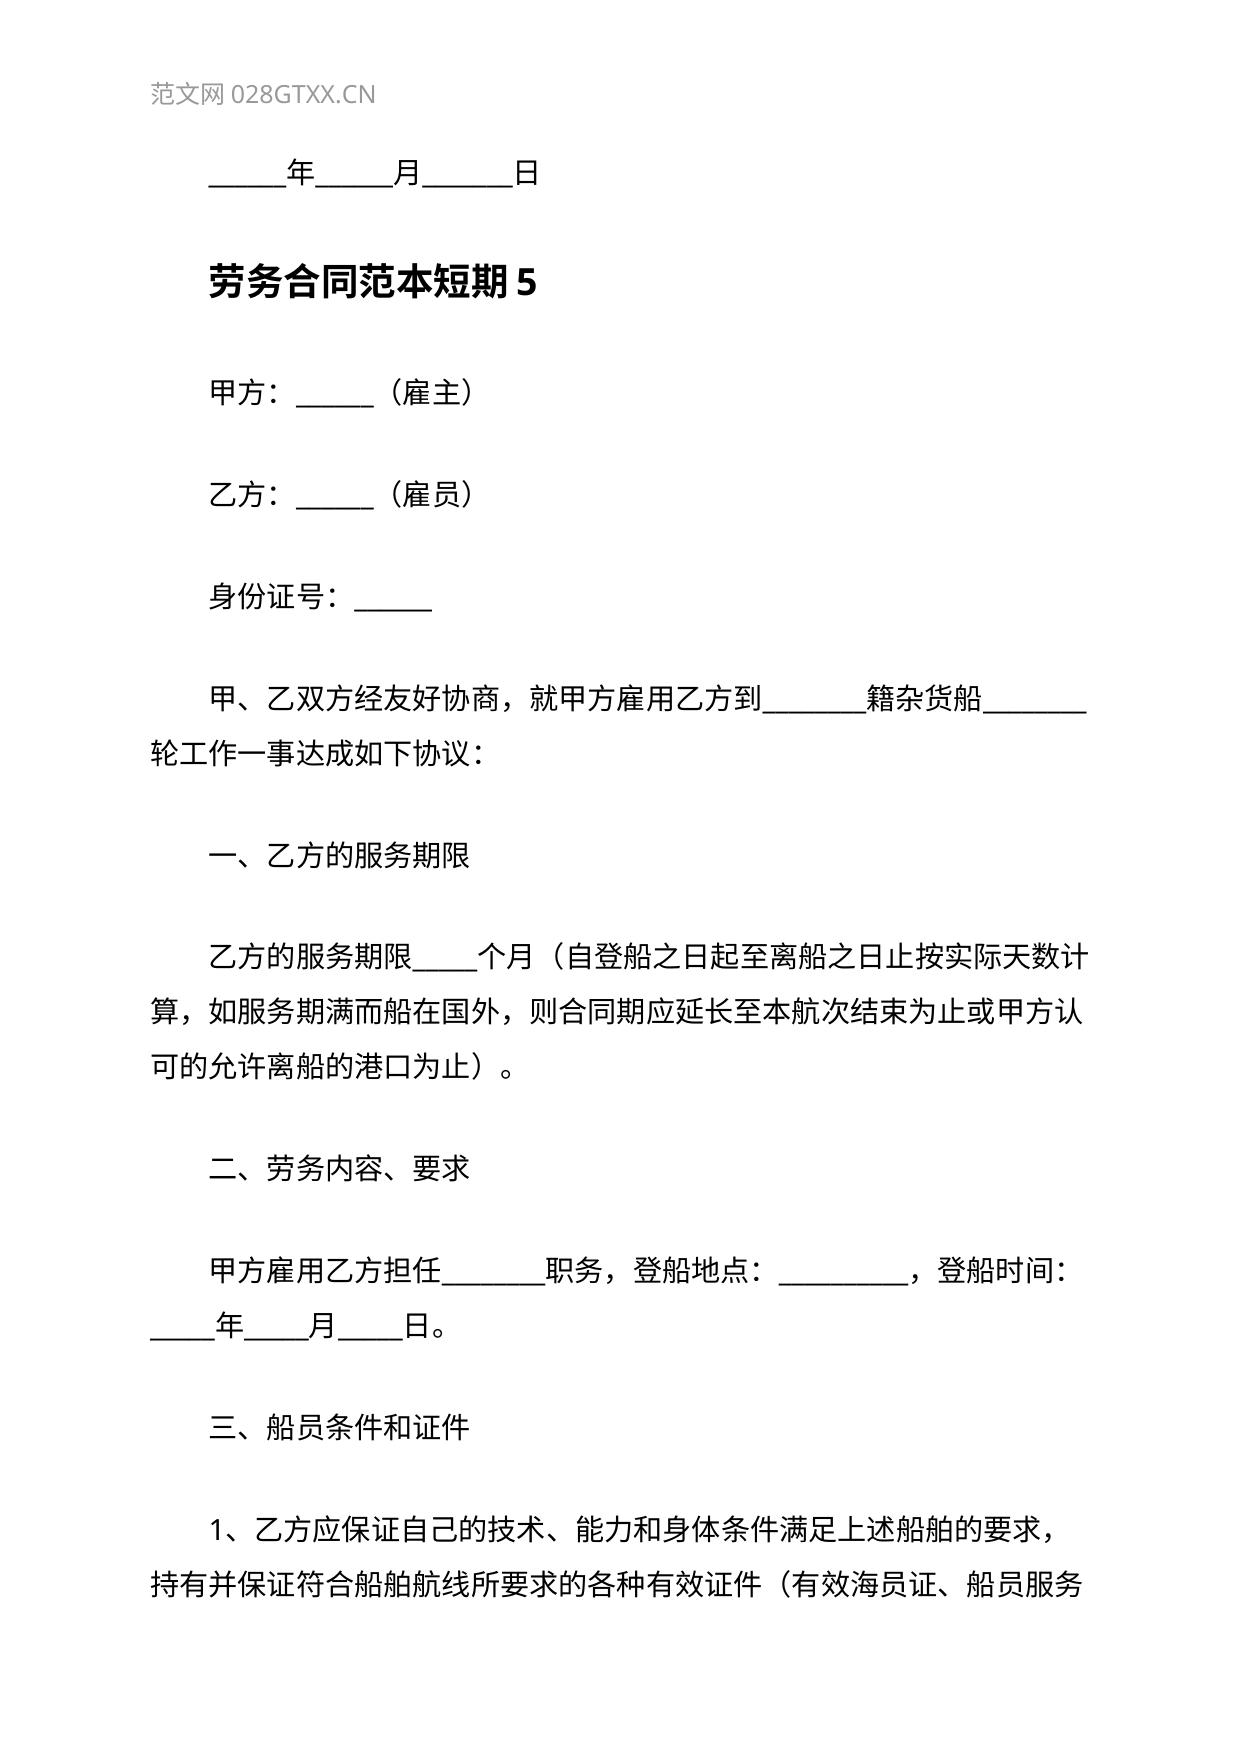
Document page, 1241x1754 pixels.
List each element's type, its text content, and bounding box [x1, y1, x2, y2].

text 乙方的服务期限_____个月（自登船之日起至离船之日止按实际天数计算，如服务期满而船在国外，则合同期应延长至本航次结束为止或甲方认可的允许离船的港口为止）。 [150, 934, 1090, 1086]
text 甲、乙双方经友好协商，就甲方雇用乙方到________籍杂货船________轮工作一事达成如下协议： [150, 676, 1090, 773]
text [150, 150, 1090, 192]
text 二、劳务内容、要求 [150, 1146, 1090, 1188]
text 乙方：______（雇员） [150, 472, 1090, 514]
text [150, 1506, 1090, 1603]
text 身份证号：______ [150, 573, 1090, 616]
text 甲方：______（雇主） [150, 369, 1090, 412]
text 甲方雇用乙方担任________职务，登船地点：__________，登船时间：_____年_____月_____日。 [150, 1247, 1090, 1345]
text 三、船员条件和证件 [150, 1404, 1090, 1447]
text 一、乙方的服务期限 [150, 832, 1090, 874]
text 劳务合同范本短期5 [150, 252, 1090, 306]
